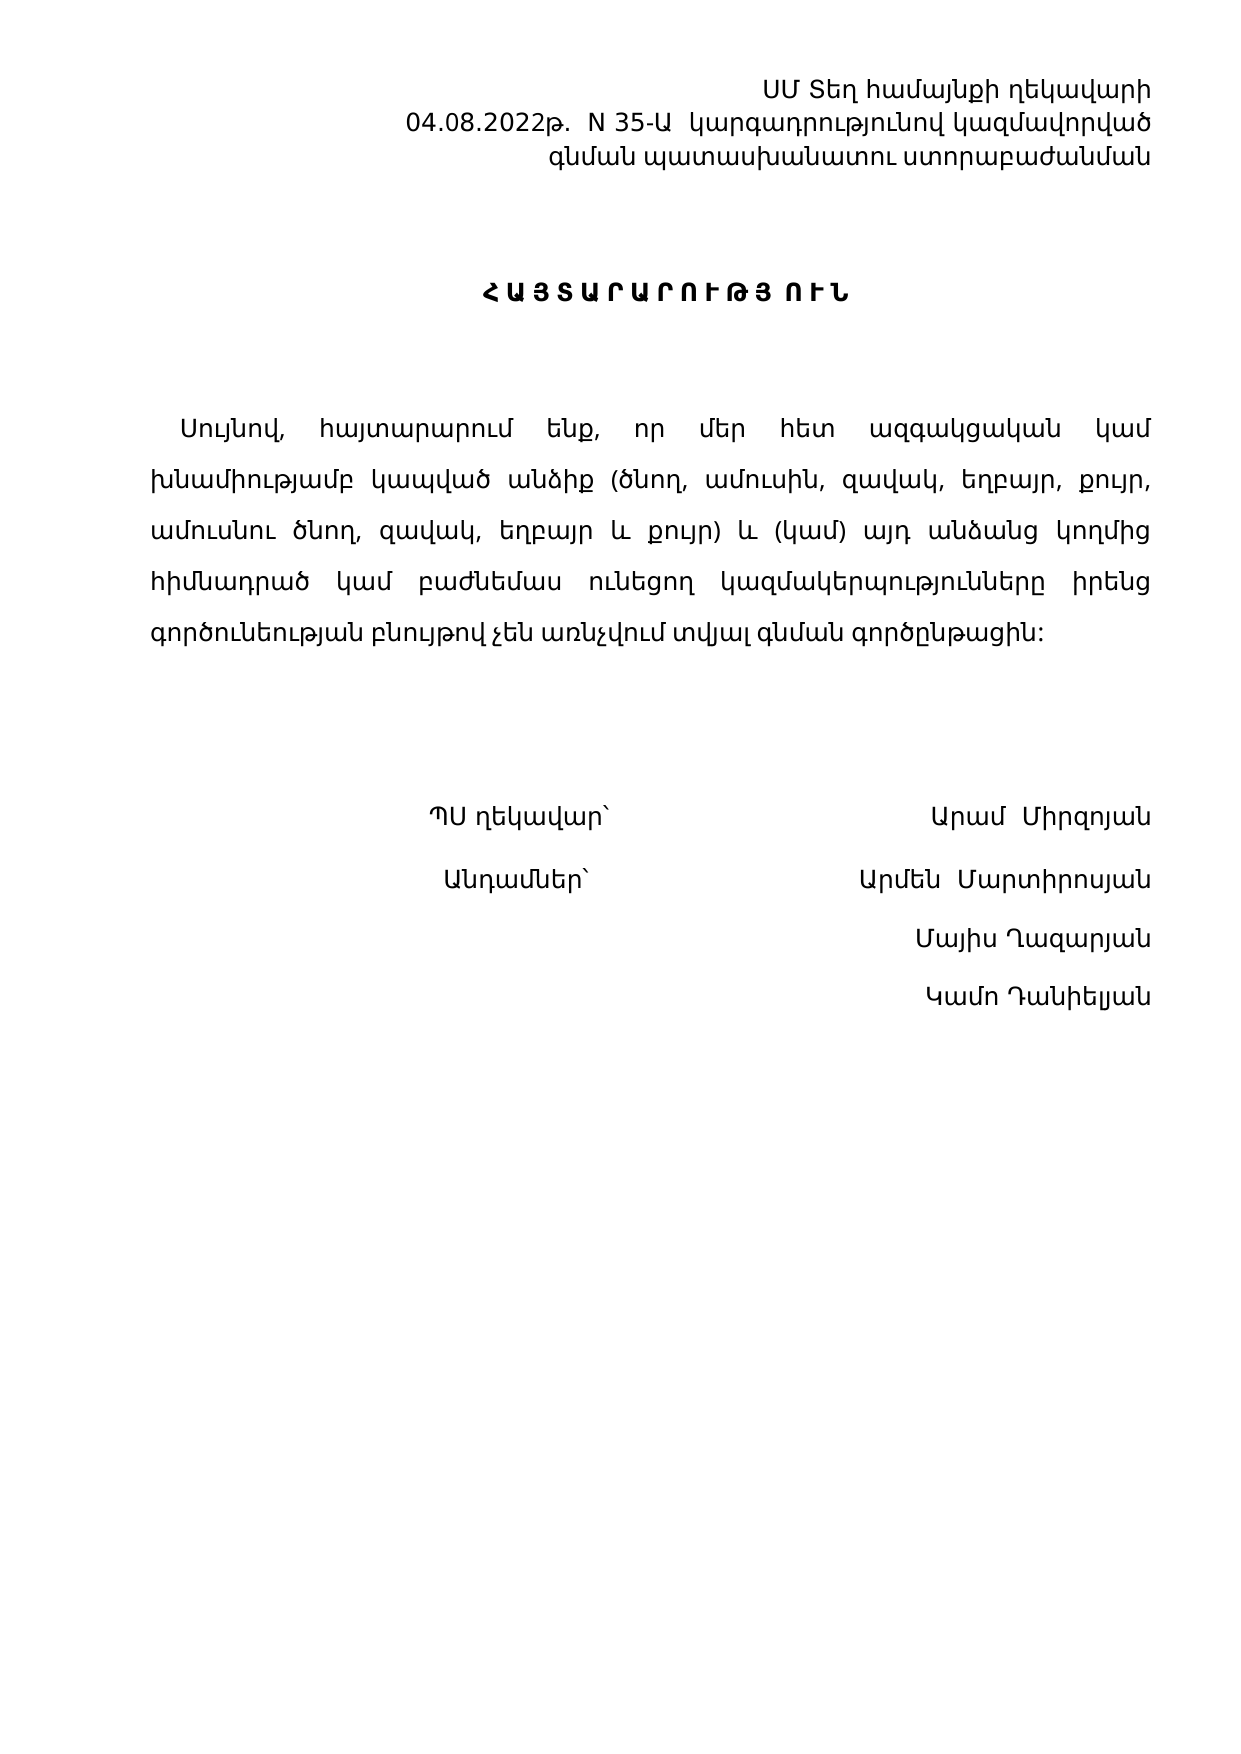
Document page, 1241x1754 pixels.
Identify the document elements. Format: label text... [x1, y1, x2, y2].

text Մայիս Ղազարյան [150, 924, 1152, 953]
text Կամո Դանիելյան [150, 982, 1152, 1011]
text ՍՄ Տեղ համայնքի ղեկավարի [150, 75, 1152, 104]
text ՊՍ ղեկավար՝ Արամ Միրզոյան [150, 802, 1152, 831]
text գնման պատասխանատու ստորաբաժանման [150, 138, 1152, 172]
text Սույնով, հայտարարում ենք, որ մեր հետ ազգակցական կամ խնամիությամբ կապված անձիք (ծնող, ամուսին, զավակ, եղբայր, քույր, ամուսնու ծնող, զավակ, եղբայր և քույր) և (կամ) այդ անձանց կողմից հիմնադրած կամ բաժնեմաս ունեցող կազմակերպությունները իրենց գործունեության բնույթով չեն առնչվում տվյալ գնման գործընթացին: [150, 411, 1152, 649]
text Հ Ա Յ Տ Ա Ր Ա Ր Ո Ւ Թ Յ Ո Ւ Ն [150, 274, 1152, 308]
text Անդամներ՝ Արմեն Մարտիրոսյան [150, 865, 1152, 894]
text 04.08.2022թ. N 35-Ա կարգադրությունով կազմավորված [150, 104, 1152, 138]
